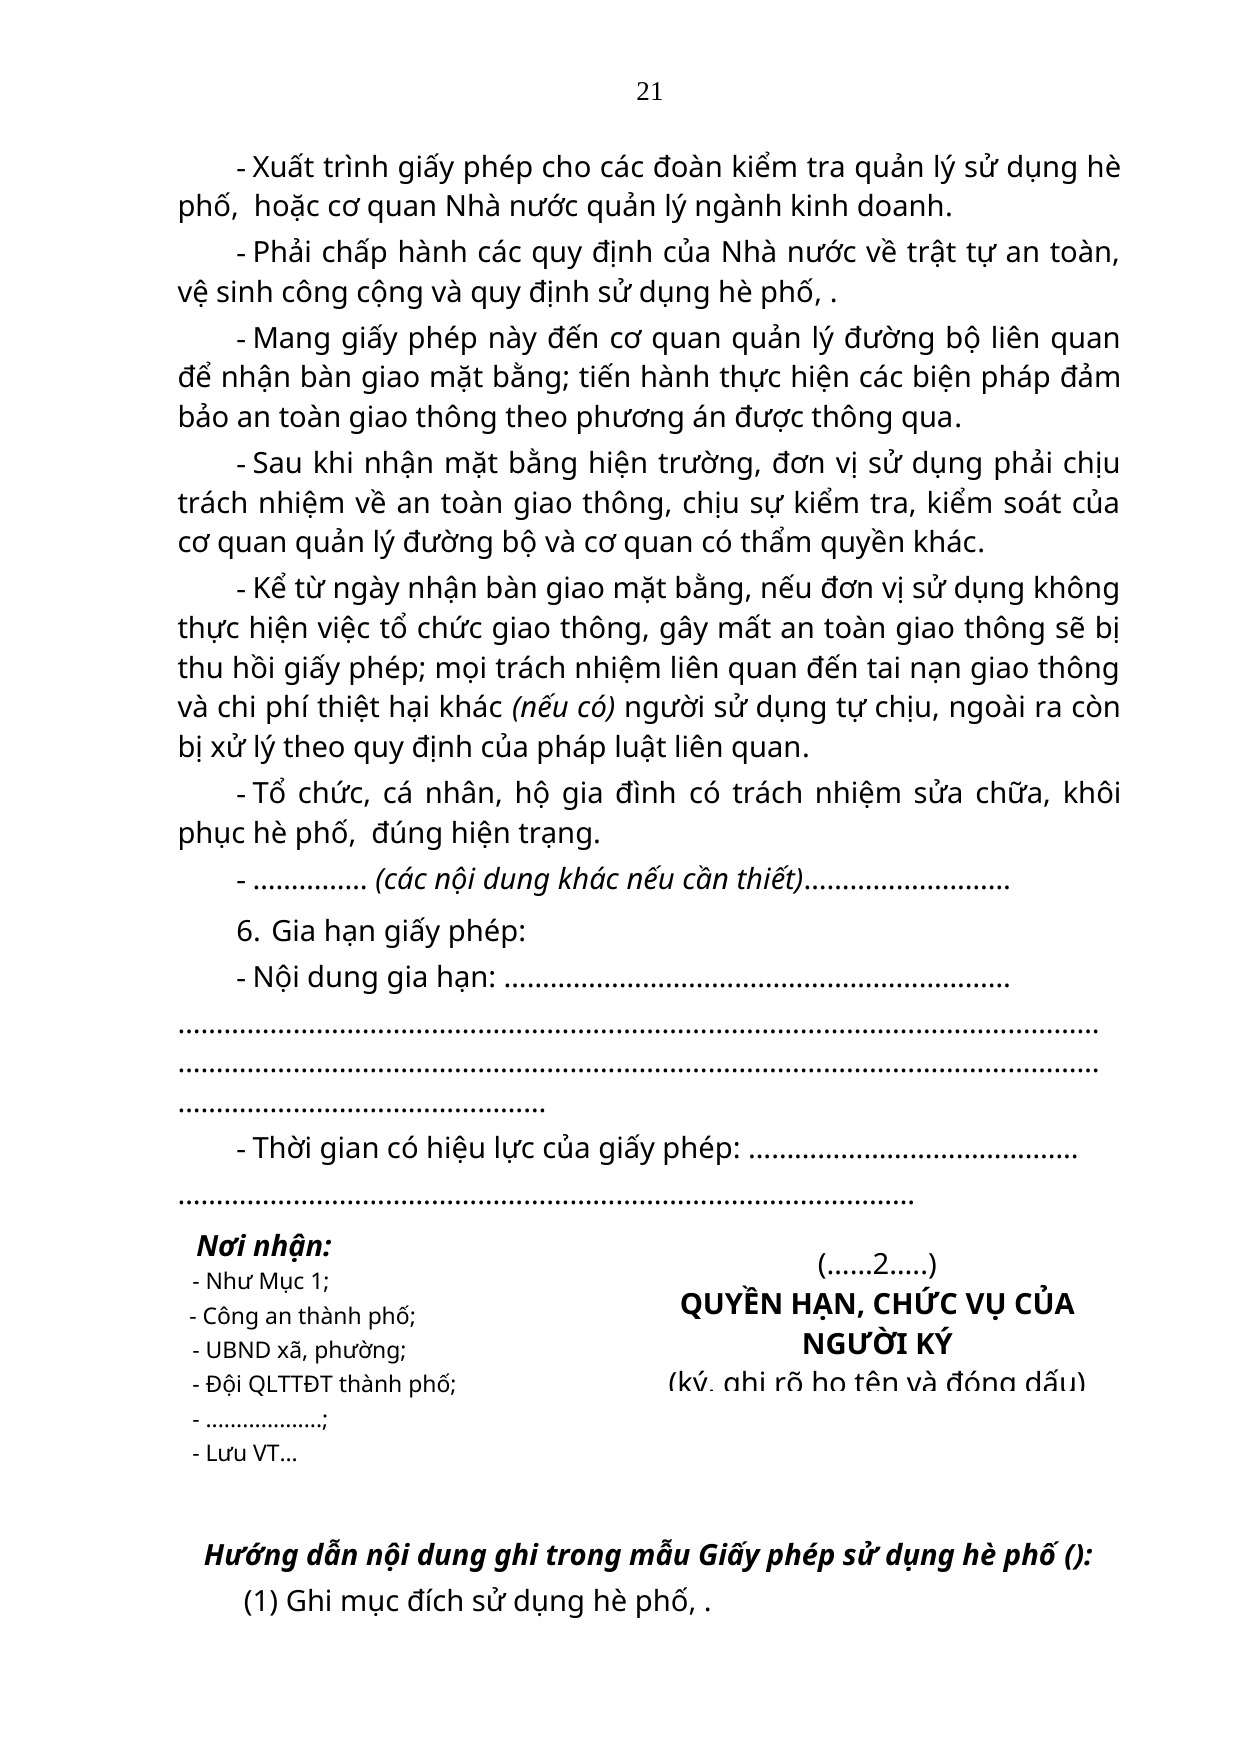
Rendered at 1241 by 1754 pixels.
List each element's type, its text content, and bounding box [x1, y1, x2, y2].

text ……………………………………………………………………………………………………………………………………………………………………………………………………………………………………………………………… [177, 1002, 1122, 1121]
list Sau khi nhận mặt bằng hiện trường, đơn vị sử dụng phải chịu trách nhiệm về an toàn giao thông, chịu sự kiểm tra, kiểm soát của cơ quan quản lý đường bộ và cơ quan có thẩm quyền khác. [177, 442, 1122, 561]
text - ...................; [177, 1403, 1122, 1434]
text - Như Mục 1; [177, 1265, 1122, 1296]
list …………… (các nội dung khác nếu cần thiết)……………………… [177, 858, 1122, 898]
list Thời gian có hiệu lực của giấy phép: ……………………………………. [177, 1127, 1122, 1167]
text Hướng dẫn nội dung ghi trong mẫu Giấy phép sử dụng hè phố (): [177, 1534, 1122, 1574]
list Tổ chức, cá nhân, hộ gia đình có trách nhiệm sửa chữa, khôi phục hè phố, đúng hiện trạng. [177, 772, 1122, 852]
text (1) Ghi mục đích sử dụng hè phố, . [177, 1580, 1122, 1619]
text - Đội QLTTĐT thành phố; [177, 1368, 1122, 1399]
list Phải chấp hành các quy định của Nhà nước về trật tự an toàn, vệ sinh công cộng và quy định sử dụng hè phố, . [177, 231, 1122, 311]
text - Công an thành phố; [177, 1299, 1122, 1331]
text - Lưu VT… [177, 1437, 1122, 1468]
list Xuất trình giấy phép cho các đoàn kiểm tra quản lý sử dụng hè phố, hoặc cơ quan Nhà nước quản lý ngành kinh doanh. [177, 146, 1122, 225]
list Mang giấy phép này đến cơ quan quản lý đường bộ liên quan để nhận bàn giao mặt bằng; tiến hành thực hiện các biện pháp đảm bảo an toàn giao thông theo phương án được thông qua. [177, 317, 1122, 436]
list Kể từ ngày nhận bàn giao mặt bằng, nếu đơn vị sử dụng không thực hiện việc tổ chức giao thông, gây mất an toàn giao thông sẽ bị thu hồi giấy phép; mọi trách nhiệm liên quan đến tai nạn giao thông và chi phí thiệt hại khác (nếu có) người sử dụng tự chịu, ngoài ra còn bị xử lý theo quy định của pháp luật liên quan. [177, 568, 1122, 766]
list Nội dung gia hạn: ………………………………………………………… [177, 956, 1122, 996]
text …………………………………………………………………………………… [177, 1173, 1122, 1213]
text Nơi nhận: [196, 1226, 1122, 1265]
text - UBND xã, phường; [177, 1334, 1122, 1365]
list Gia hạn giấy phép: [177, 910, 1122, 950]
